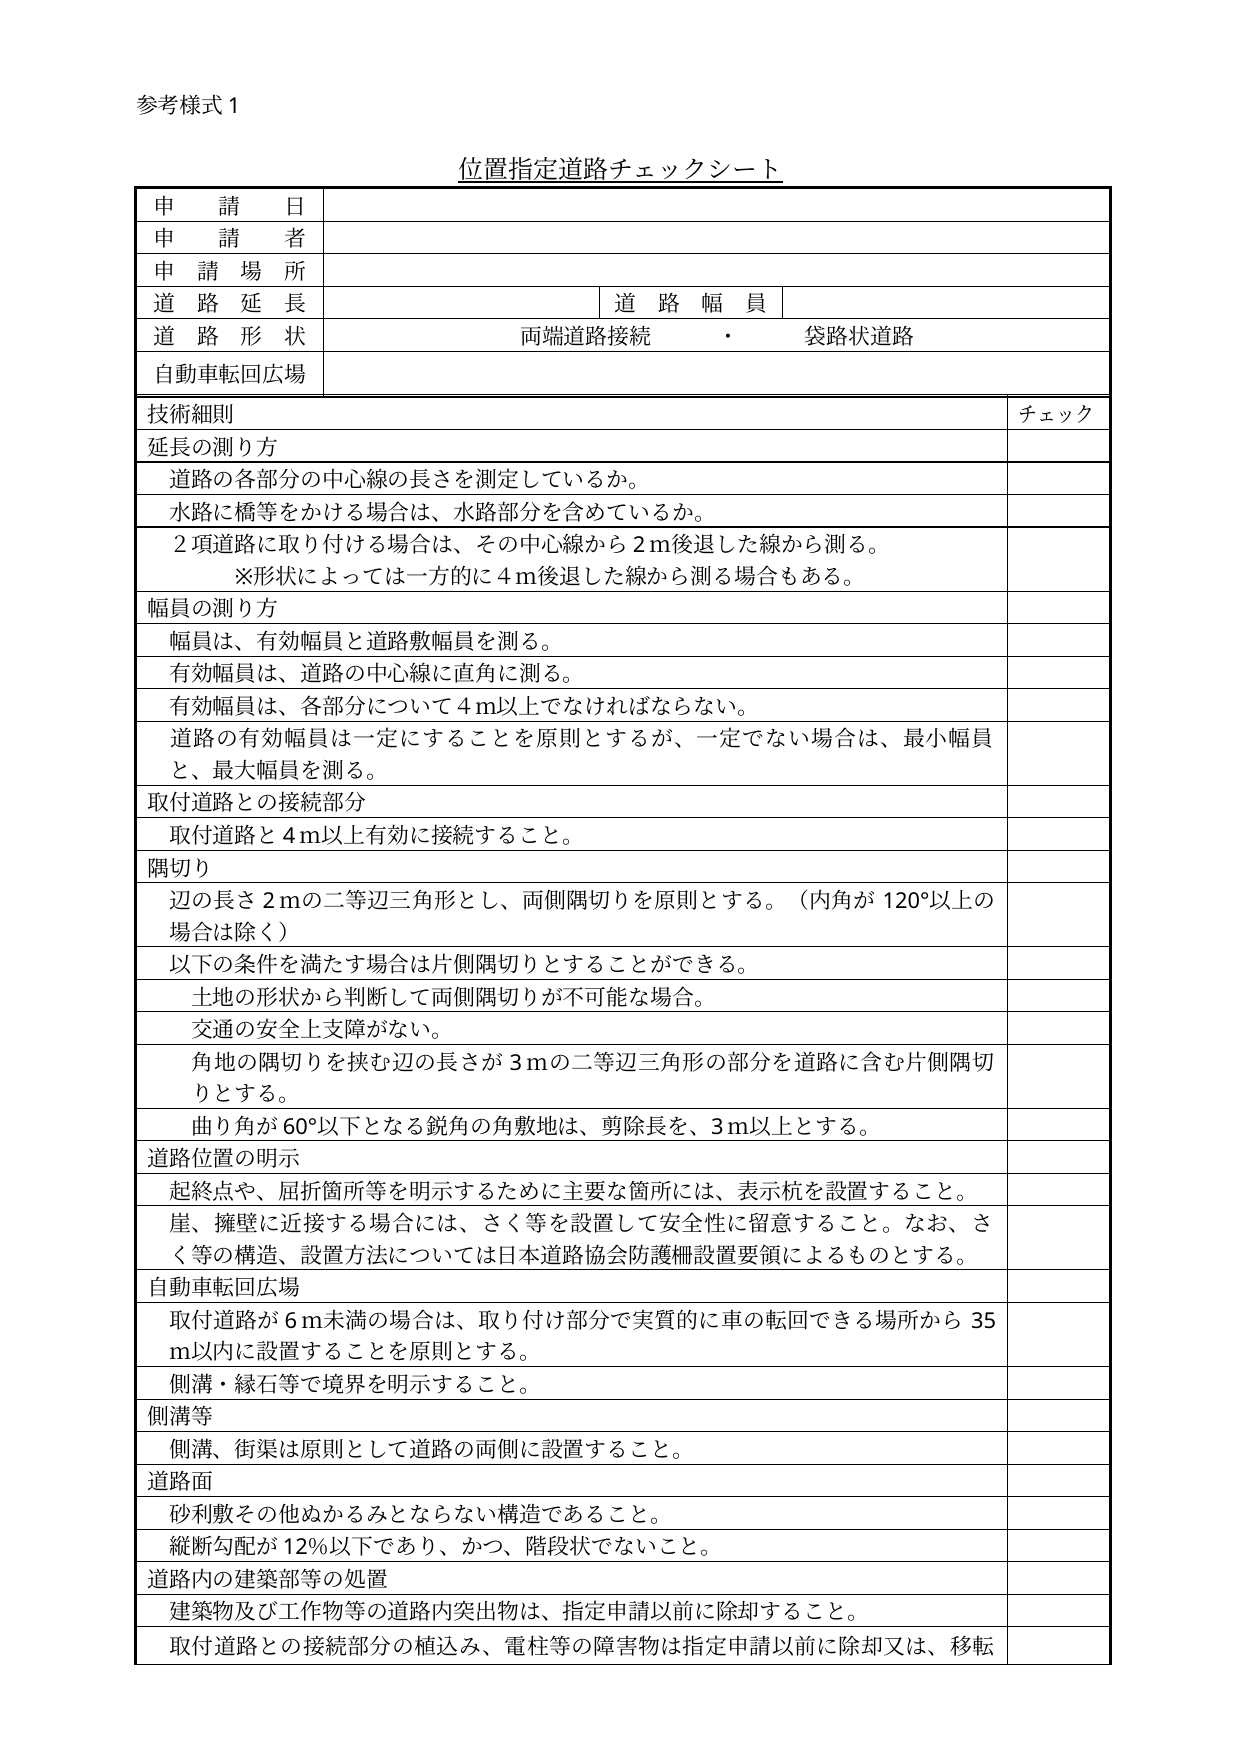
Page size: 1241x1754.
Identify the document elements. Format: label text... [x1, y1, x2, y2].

table_cell ２項道路に取り付ける場合は、その中心線から2ｍ後退した線から測る。 ※形状によっては一方的に４ｍ後退した線から測る場合もある。 [137, 528, 1007, 591]
table_cell 道路位置の明示 [137, 1141, 1007, 1173]
table_cell 以下の条件を満たす場合は片側隅切りとすることができる。 [137, 947, 1007, 979]
table_cell [1008, 1270, 1109, 1302]
table_cell 水路に橋等をかける場合は、水路部分を含めているか。 [137, 495, 1007, 526]
table_cell [1008, 1497, 1109, 1528]
table_cell [1008, 786, 1109, 817]
table_cell [783, 287, 1109, 318]
table_cell [324, 287, 599, 318]
table_cell [1008, 818, 1109, 850]
table_cell [1008, 528, 1109, 591]
table_cell [1008, 1206, 1109, 1269]
table_cell [1008, 1530, 1109, 1561]
table_header 申 請 日 [137, 189, 323, 221]
table_cell 側溝、街渠は原則として道路の両側に設置すること。 [137, 1432, 1007, 1463]
table_cell [1008, 1595, 1109, 1626]
table_cell 砂利敷その他ぬかるみとならない構造であること。 [137, 1497, 1007, 1528]
table_cell 道路の有効幅員は一定にすることを原則とするが、一定でない場合は、最小幅員と、最大幅員を測る。 [137, 722, 1007, 784]
table_cell 延長の測り方 [137, 430, 1007, 461]
table_cell [1008, 1045, 1109, 1108]
table_cell 取付道路が6ｍ未満の場合は、取り付け部分で実質的に車の転回できる場所から35ｍ以内に設置することを原則とする。 [137, 1303, 1007, 1366]
table_cell チェック [1008, 398, 1109, 429]
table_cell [137, 1627, 1007, 1664]
table_cell [1008, 1400, 1109, 1431]
table_cell 辺の長さ2ｍの二等辺三角形とし、両側隅切りを原則とする。（内角が120°以上の場合は除く） [137, 883, 1007, 946]
table_cell [1008, 1432, 1109, 1463]
table_cell [1008, 1367, 1109, 1398]
text 参考様式1 [136, 89, 1104, 120]
table_cell 幅員は、有効幅員と道路敷幅員を測る。 [137, 624, 1007, 656]
table_cell [1008, 430, 1109, 461]
table_cell 隅切り [137, 851, 1007, 882]
table_cell 縦断勾配が12％以下であり、かつ、階段状でないこと。 [137, 1530, 1007, 1561]
table_cell 道路の各部分の中心線の長さを測定しているか。 [137, 463, 1007, 494]
table_cell [1008, 1109, 1109, 1140]
table_cell 道 路 延 長 [137, 287, 323, 318]
table_cell [324, 352, 1109, 394]
table_cell 有効幅員は、道路の中心線に直角に測る。 [137, 657, 1007, 688]
table_cell 両端道路接続 ・ 袋路状道路 [324, 319, 1109, 351]
table_cell 建築物及び工作物等の道路内突出物は、指定申請以前に除却すること。 [137, 1595, 1007, 1626]
table_cell 有効幅員は、各部分について４ｍ以上でなければならない。 [137, 689, 1007, 721]
table_cell [1008, 722, 1109, 784]
table_cell 申 請 者 [137, 222, 323, 253]
table_cell 曲り角が60°以下となる鋭角の角敷地は、剪除長を、3ｍ以上とする。 [137, 1109, 1007, 1140]
table_cell [1008, 947, 1109, 979]
table_cell 側溝・縁石等で境界を明示すること。 [137, 1367, 1007, 1398]
table_cell 道路面 [137, 1465, 1007, 1496]
table_cell [1008, 883, 1109, 946]
table_cell 崖、擁壁に近接する場合には、さく等を設置して安全性に留意すること。なお、さく等の構造、設置方法については日本道路協会防護柵設置要領によるものとする。 [137, 1206, 1007, 1269]
table_cell 土地の形状から判断して両側隅切りが不可能な場合。 [137, 980, 1007, 1011]
table_cell 交通の安全上支障がない。 [137, 1012, 1007, 1044]
table_cell [1008, 624, 1109, 656]
table_cell 道 路 形 状 [137, 319, 323, 351]
table_cell [1008, 1174, 1109, 1205]
table_cell 幅員の測り方 [137, 592, 1007, 623]
table_cell [1008, 1012, 1109, 1044]
table_cell 技術細則 [137, 398, 1007, 429]
table_cell [324, 254, 1109, 286]
table_cell [1008, 495, 1109, 526]
table_cell [1008, 463, 1109, 494]
table_cell [1008, 1562, 1109, 1593]
table_cell 自動車転回広場 [137, 352, 323, 394]
table_cell [324, 222, 1109, 253]
table_cell 起終点や、屈折箇所等を明示するために主要な箇所には、表示杭を設置すること。 [137, 1174, 1007, 1205]
table_cell 取付道路と4ｍ以上有効に接続すること。 [137, 818, 1007, 850]
table_cell [1008, 1465, 1109, 1496]
table_cell [1008, 1627, 1109, 1664]
table_cell 道路内の建築部等の処置 [137, 1562, 1007, 1593]
table_cell [1008, 657, 1109, 688]
table_cell [1008, 851, 1109, 882]
table_cell [1008, 1141, 1109, 1173]
table_cell 側溝等 [137, 1400, 1007, 1431]
table_cell 道 路 幅 員 [600, 287, 782, 318]
table_header [324, 189, 1109, 221]
table_cell 申 請 場 所 [137, 254, 323, 286]
table_cell 取付道路との接続部分 [137, 786, 1007, 817]
table_cell 自動車転回広場 [137, 1270, 1007, 1302]
table_cell [1008, 1303, 1109, 1366]
table_cell 角地の隅切りを挟む辺の長さが3ｍの二等辺三角形の部分を道路に含む片側隅切りとする。 [137, 1045, 1007, 1108]
table_cell [1008, 689, 1109, 721]
table_cell [1008, 980, 1109, 1011]
table_cell [1008, 592, 1109, 623]
text 位置指定道路チェックシート [136, 150, 1104, 186]
